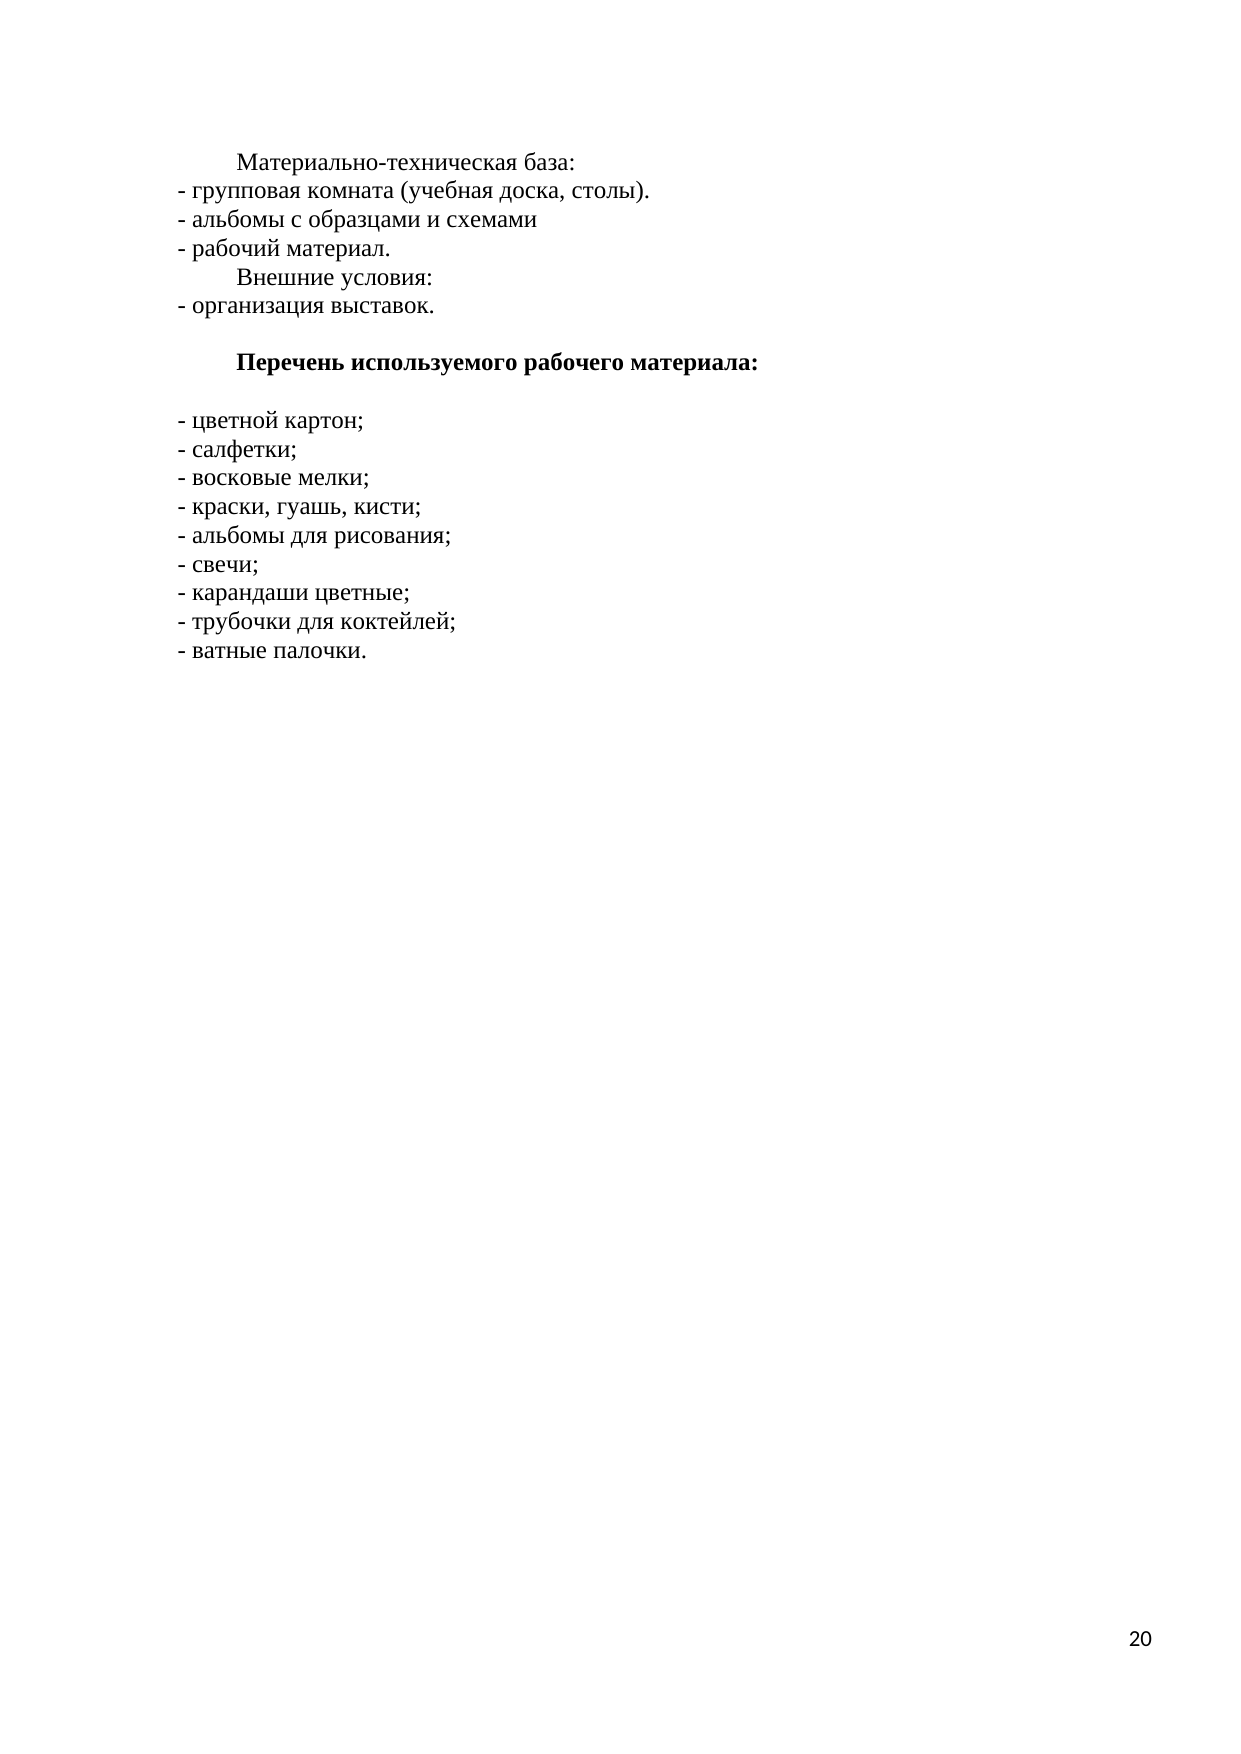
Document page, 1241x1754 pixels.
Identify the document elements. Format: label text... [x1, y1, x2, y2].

text Материально-техническая база: - групповая комната (учебная доска, столы). - альбомы с образцами и схемами - рабочий материал. [177, 147, 1152, 262]
text - цветной картон; - салфетки; - восковые мелки; - краски, гуашь, кисти; - альбомы для рисования; - свечи; - карандаши цветные; - трубочки для коктейлей; - ватные палочки. [177, 376, 1152, 664]
text Перечень используемого рабочего материала: [177, 347, 1152, 376]
text Внешние условия: - организация выставок. [177, 262, 1152, 347]
